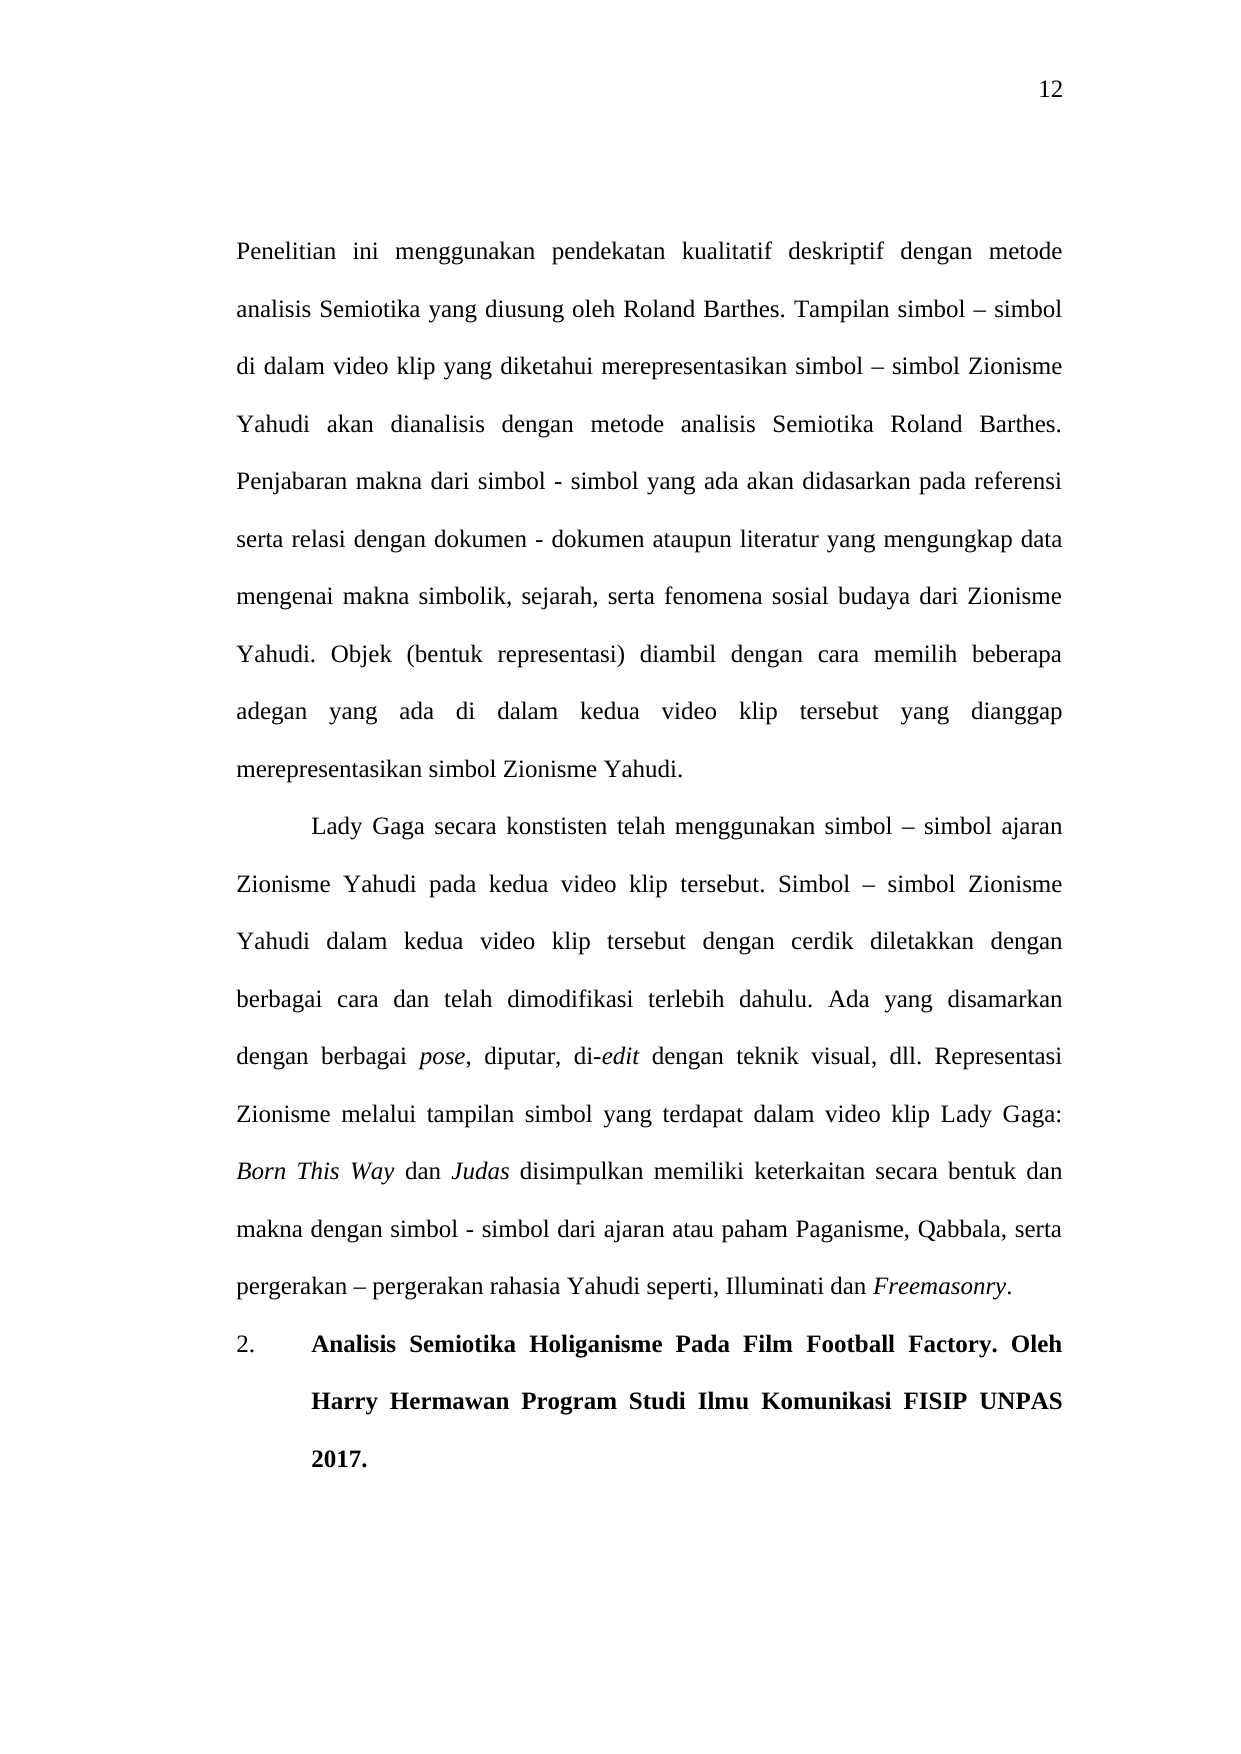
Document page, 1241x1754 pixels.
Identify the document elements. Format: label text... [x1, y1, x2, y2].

text Lady Gaga secara konstisten telah menggunakan simbol – simbol ajaran Zionisme Yahudi pada kedua video klip tersebut. Simbol – simbol Zionisme Yahudi dalam kedua video klip tersebut dengan cerdik diletakkan dengan berbagai cara dan telah dimodifikasi terlebih dahulu. Ada yang disamarkan dengan berbagai pose, diputar, di-edit dengan teknik visual, dll. Representasi Zionisme melalui tampilan simbol yang terdapat dalam video klip Lady Gaga: Born This Way dan Judas disimpulkan memiliki keterkaitan secara bentuk dan makna dengan simbol - simbol dari ajaran atau paham Paganisme, Qabbala, serta pergerakan – pergerakan rahasia Yahudi seperti, Illuminati dan Freemasonry. [236, 811, 1063, 1300]
list Analisis Semiotika Holiganisme Pada Film Football Factory. Oleh Harry Hermawan Program Studi Ilmu Komunikasi FISIP UNPAS 2017. [236, 1329, 1063, 1472]
text Penelitian ini menggunakan pendekatan kualitatif deskriptif dengan metode analisis Semiotika yang diusung oleh Roland Barthes. Tampilan simbol – simbol di dalam video klip yang diketahui merepresentasikan simbol – simbol Zionisme Yahudi akan dianalisis dengan metode analisis Semiotika Roland Barthes. Penjabaran makna dari simbol - simbol yang ada akan didasarkan pada referensi serta relasi dengan dokumen - dokumen ataupun literatur yang mengungkap data mengenai makna simbolik, sejarah, serta fenomena sosial budaya dari Zionisme Yahudi. Objek (bentuk representasi) diambil dengan cara memilih beberapa adegan yang ada di dalam kedua video klip tersebut yang dianggap merepresentasikan simbol Zionisme Yahudi. [236, 236, 1063, 782]
